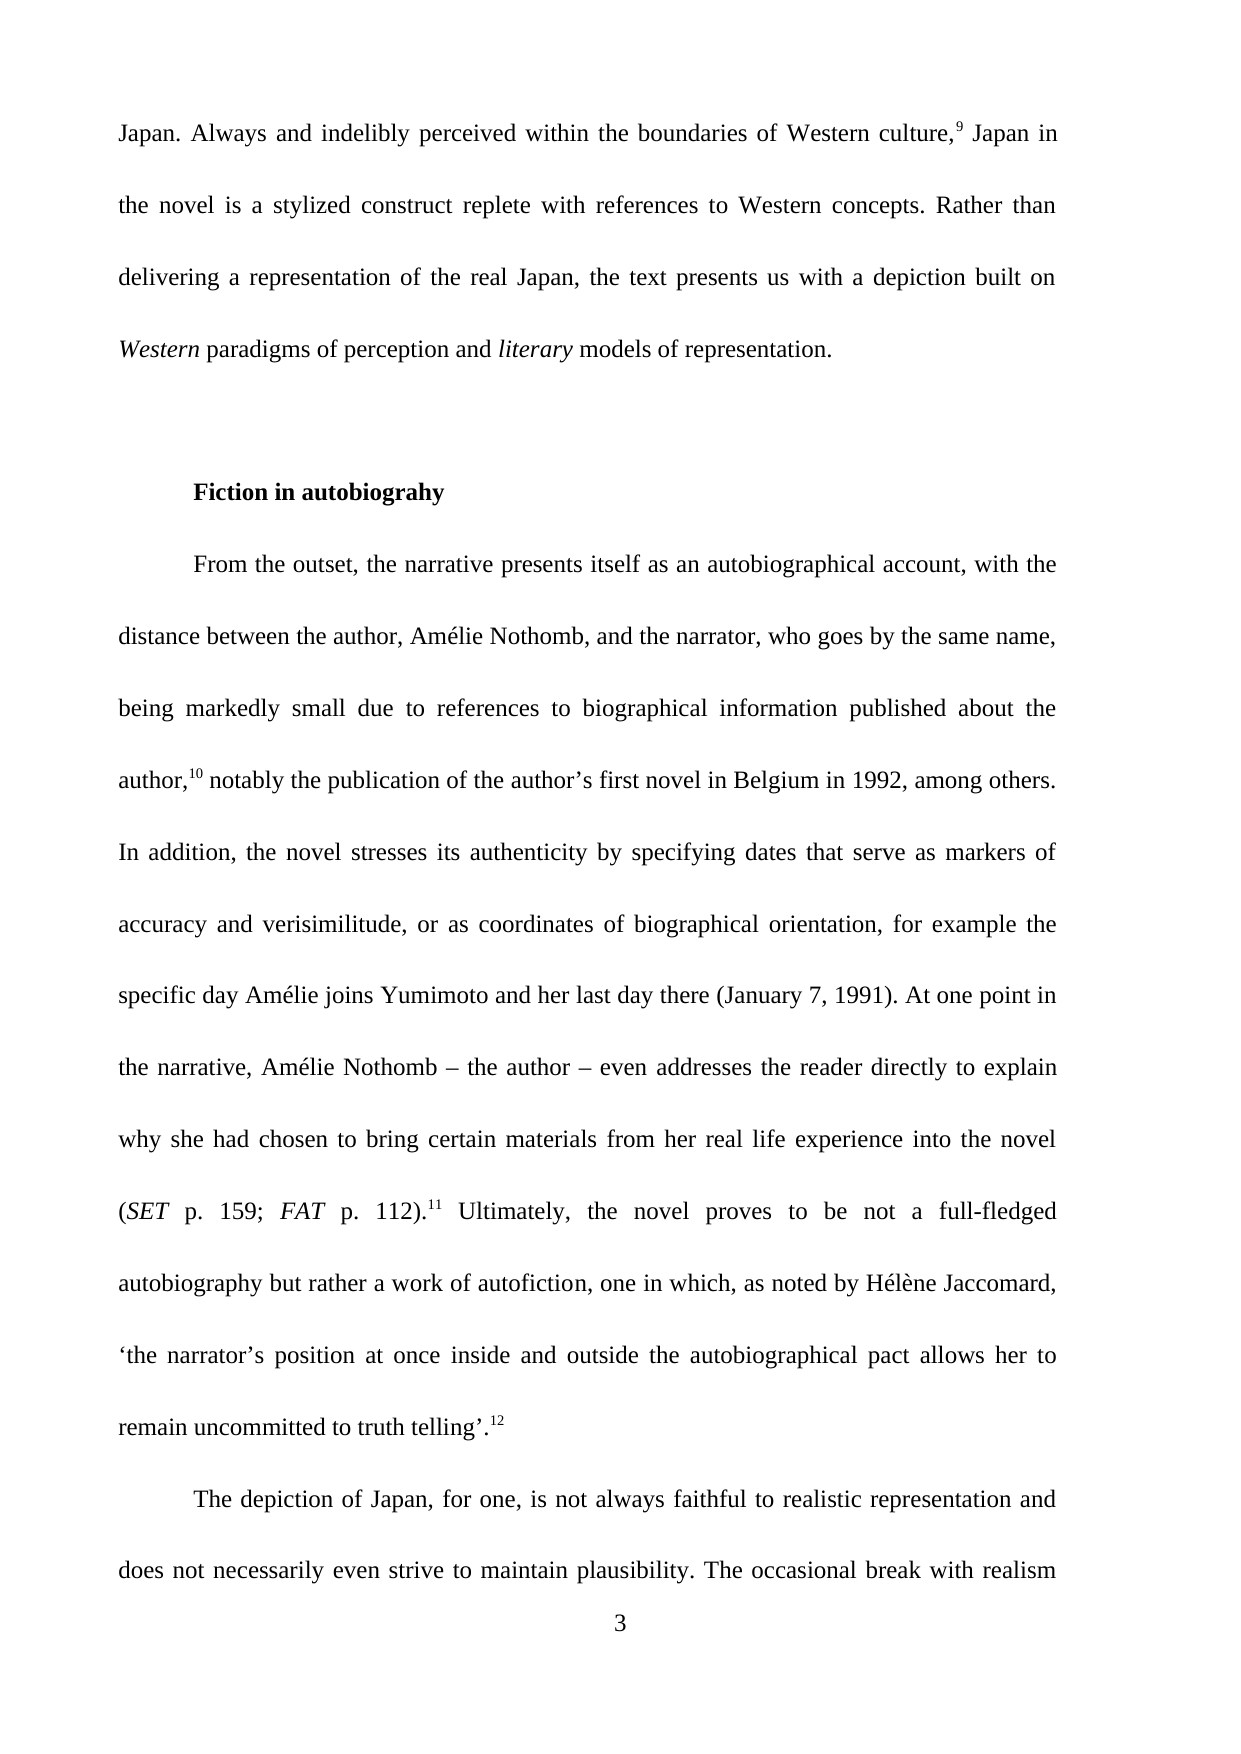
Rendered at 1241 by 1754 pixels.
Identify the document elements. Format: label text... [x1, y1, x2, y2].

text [118, 118, 1058, 362]
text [118, 1484, 1058, 1584]
text Fiction in autobiograhy [118, 477, 1058, 506]
text From the outset, the narrative presents itself as an autobiographical account, with the distance between the author, Amélie Nothomb, and the narrator, who goes by the same name, being markedly small due to references to biographical information published about the author, notably the publication of the author’s first novel in Belgium in 1992, among others. In addition, the novel stresses its authenticity by specifying dates that serve as markers of accuracy and verisimilitude, or as coordinates of biographical orientation, for example the specific day Amélie joins Yumimoto and her last day there (January 7, 1991). At one point in the narrative, Amélie Nothomb – the author – even addresses the reader directly to explain why she had chosen to bring certain materials from her real life experience into the novel (SET p. 159; FAT p. 112). Ultimately, the novel proves to be not a full-fledged autobiography but rather a work of autofiction, one in which, as noted by Hélène Jaccomard, ‘the narrator’s position at once inside and outside the autobiographical pact allows her to remain uncommitted to truth telling’. [118, 549, 1058, 1441]
